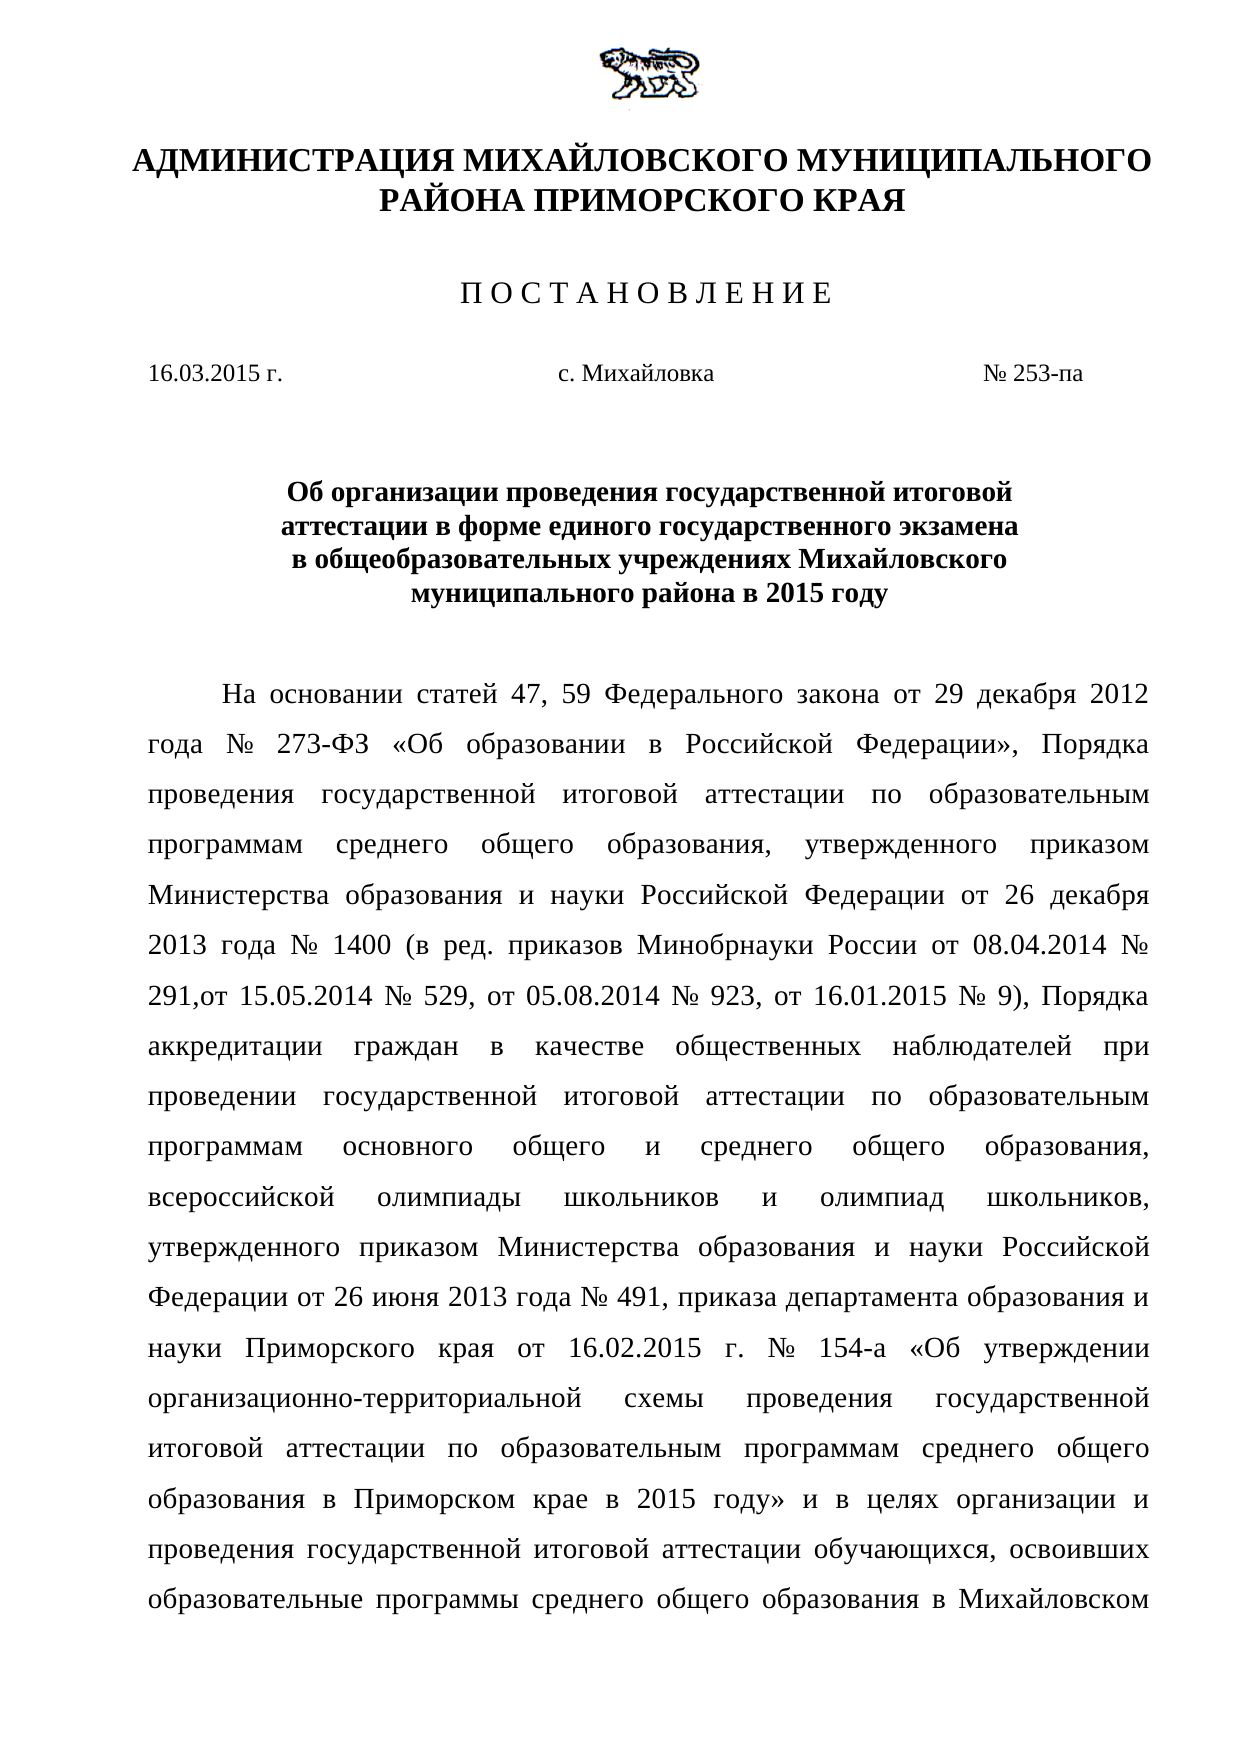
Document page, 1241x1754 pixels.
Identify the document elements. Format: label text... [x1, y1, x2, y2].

text муниципального района в 2015 году [148, 575, 1152, 609]
text аттестации в форме единого государственного экзамена [148, 508, 1152, 542]
text Об организации проведения государственной итоговой [148, 474, 1152, 508]
text АДМИНИСТРАЦИЯ МИХАЙЛОВСКОГО МУНИЦИПАЛЬНОГО РАЙОНА ПРИМОРСКОГО КРАЯ [116, 141, 1168, 248]
picture [593, 29, 706, 116]
text 16.03.2015 г. с. Михайловка № 253-па [148, 358, 1152, 387]
text в общеобразовательных учреждениях Михайловского [148, 542, 1152, 575]
text П О С Т А Н О В Л Е Н И Е [148, 275, 1152, 340]
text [148, 676, 1152, 1615]
